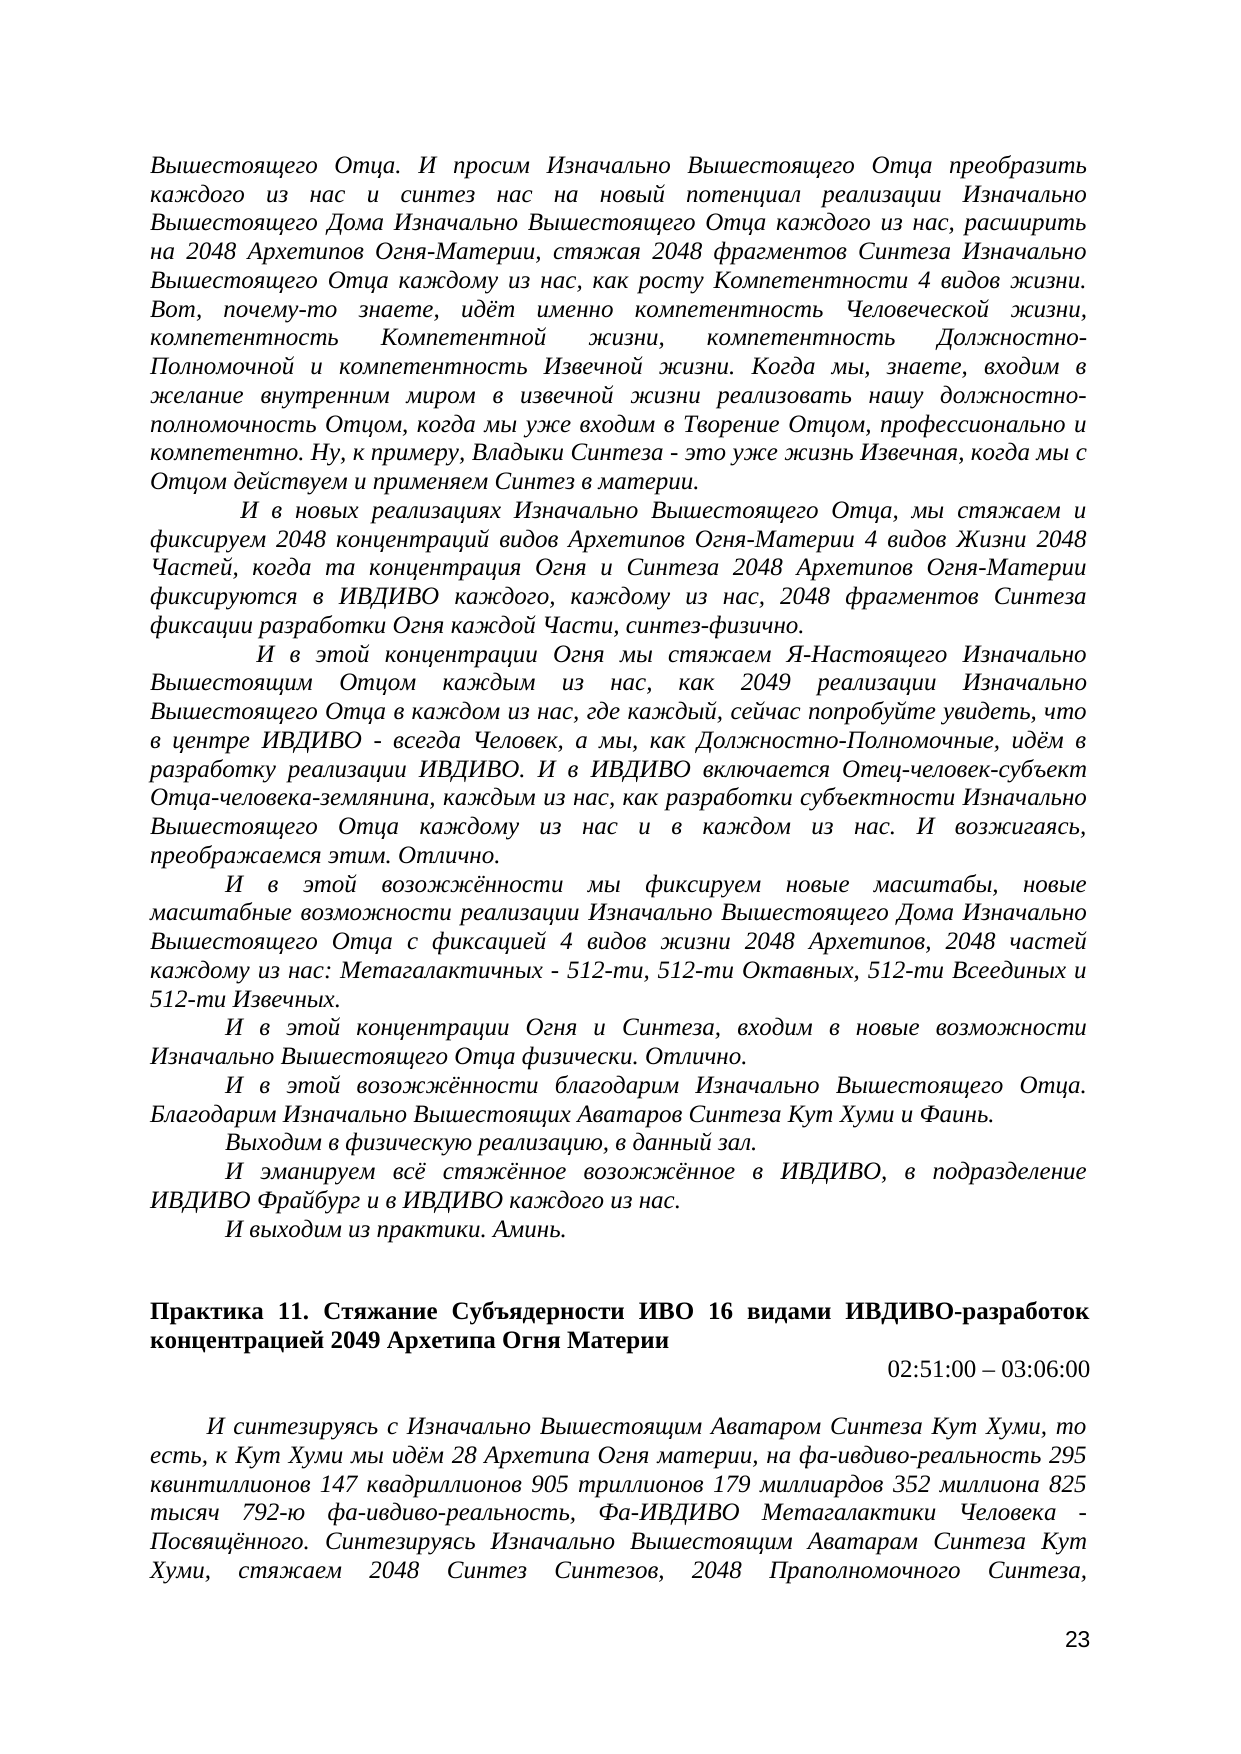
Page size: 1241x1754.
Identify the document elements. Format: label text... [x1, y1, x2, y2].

text И в этой концентрации Огня мы стяжаем Я-Настоящего Изначально Вышестоящим Отцом каждым из нас, как 2049 реализации Изначально Вышестоящего Отца в каждом из нас, где каждый, сейчас попробуйте увидеть, что в центре ИВДИВО - всегда Человек, а мы, как Должностно-Полномочные, идём в разработку реализации ИВДИВО. И в ИВДИВО включается Отец-человек-субъект Отца-человека-землянина, каждым из нас, как разработки субъектности Изначально Вышестоящего Отца каждому из нас и в каждом из нас. И возжигаясь, преображаемся этим. Отлично. [150, 639, 1090, 869]
text И в этой концентрации Огня и Синтеза, входим в новые возможности Изначально Вышестоящего Отца физически. Отлично. [150, 1012, 1090, 1070]
text И в новых реализациях Изначально Вышестоящего Отца, мы стяжаем и фиксируем 2048 концентраций видов Архетипов Огня-Материи 4 видов Жизни 2048 Частей, когда та концентрация Огня и Синтеза 2048 Архетипов Огня-Материи фиксируются в ИВДИВО каждого, каждому из нас, 2048 фрагментов Синтеза фиксации разработки Огня каждой Части, синтез-физично. [150, 495, 1090, 639]
text И в этой возожжённости благодарим Изначально Вышестоящего Отца. Благодарим Изначально Вышестоящих Аватаров Синтеза Кут Хуми и Фаинь. [150, 1070, 1090, 1127]
text И в этой возожжённости мы фиксируем новые масштабы, новые масштабные возможности реализации Изначально Вышестоящего Дома Изначально Вышестоящего Отца с фиксацией 4 видов жизни 2048 Архетипов, 2048 частей каждому из нас: Метагалактичных - 512-ти, 512-ти Октавных, 512-ти Всеединых и 512-ти Извечных. [150, 869, 1090, 1012]
text И эманируем всё стяжённое возожжённое в ИВДИВО, в подразделение ИВДИВО Фрайбург и в ИВДИВО каждого из нас. [150, 1156, 1090, 1214]
text Выходим в физическую реализацию, в данный зал. [150, 1127, 1090, 1156]
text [150, 150, 1090, 495]
text 02:51:00 – 03:06:00 [150, 1354, 1090, 1382]
text Практика 11. Стяжание Субъядерности ИВО 16 видами ИВДИВО-разработок концентрацией 2049 Архетипа Огня Материи [150, 1296, 1090, 1354]
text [150, 1411, 1090, 1584]
text И выходим из практики. Аминь. [150, 1214, 1090, 1242]
